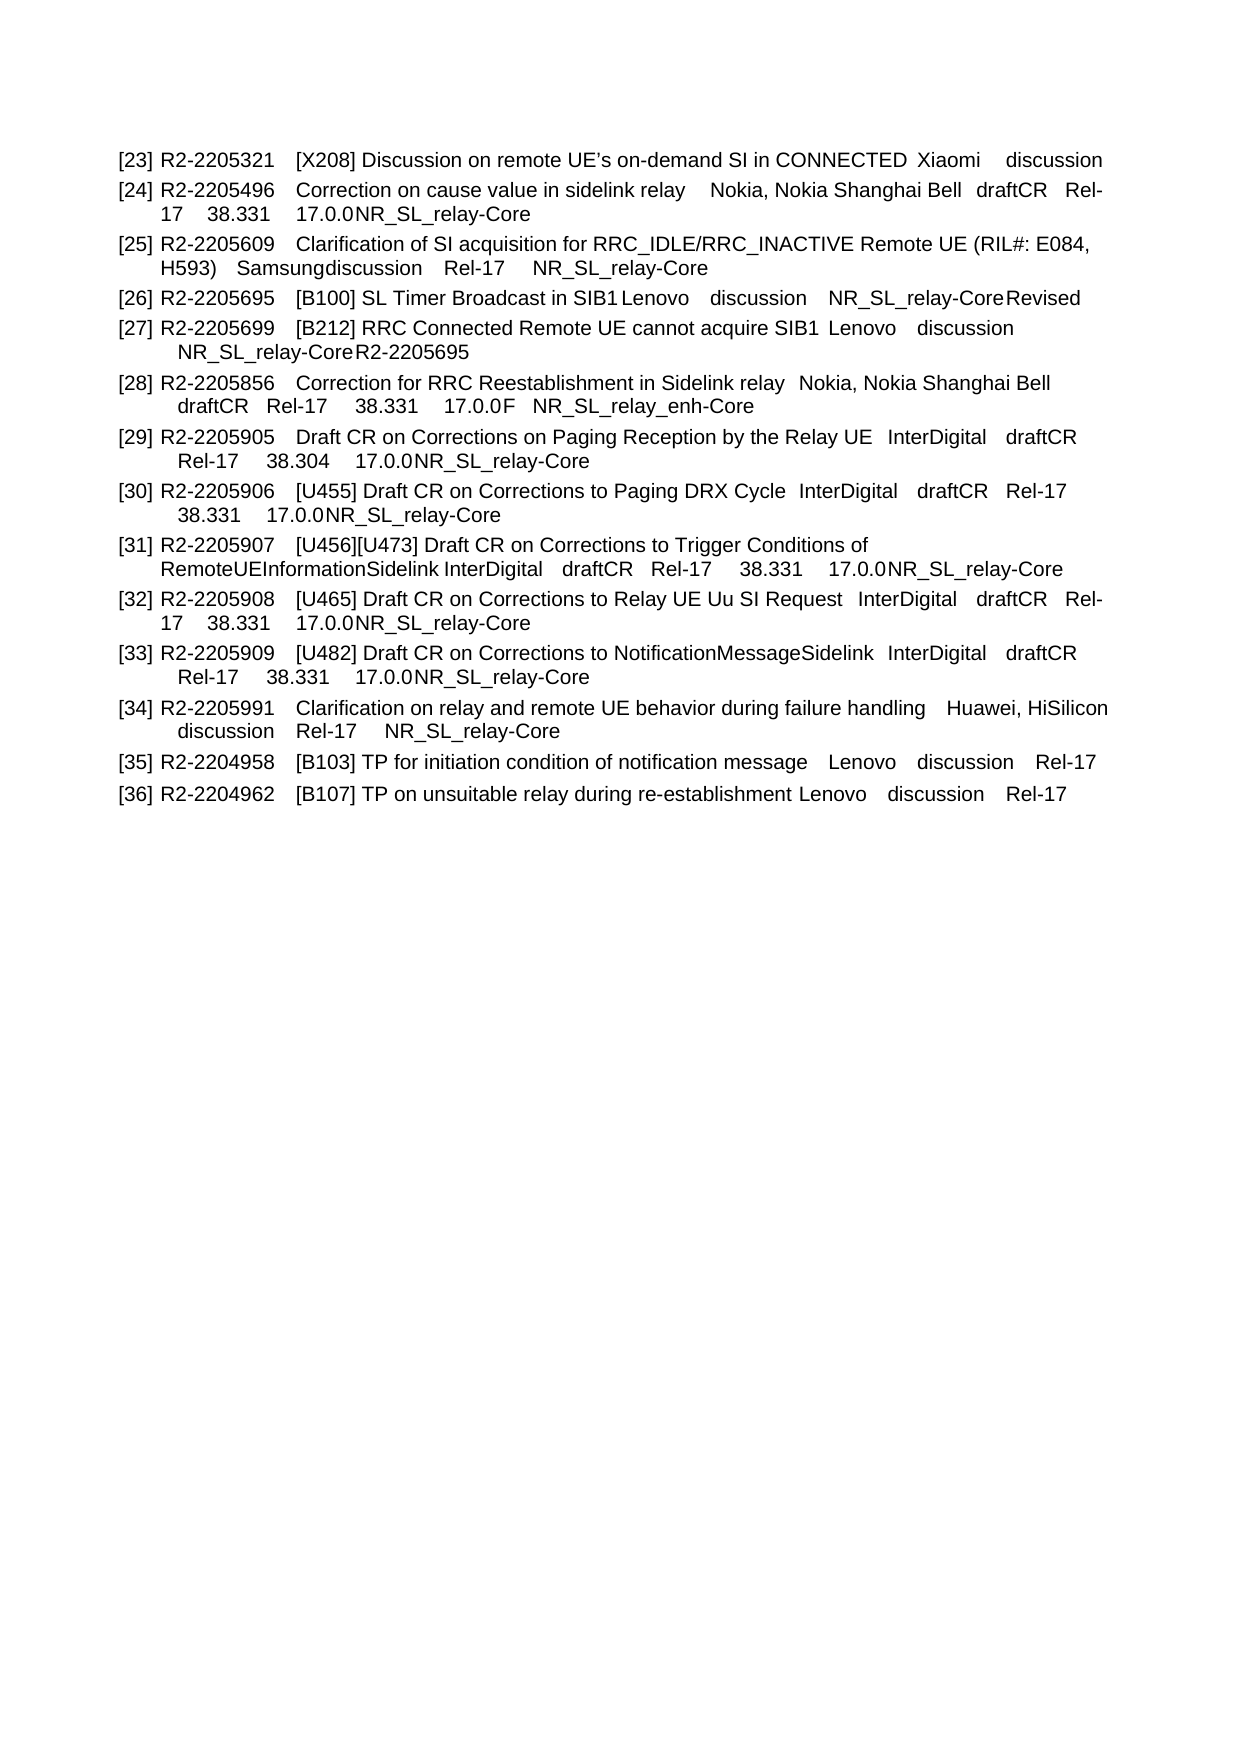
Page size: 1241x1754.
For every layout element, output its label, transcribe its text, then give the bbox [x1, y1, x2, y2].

title R2-2205905 Draft CR on Corrections on Paging Reception by the Relay UE InterDigital draftCR Rel-17 38.304 17.0.0 NR_SL_relay-Core [118, 424, 1122, 472]
title R2-2205991 Clarification on relay and remote UE behavior during failure handling Huawei, HiSilicon discussion Rel-17 NR_SL_relay-Core [118, 695, 1122, 743]
title R2-2205496 Correction on cause value in sidelink relay Nokia, Nokia Shanghai Bell draftCR Rel-17 38.331 17.0.0 NR_SL_relay-Core [118, 178, 1122, 226]
title R2-2205699 [B212] RRC Connected Remote UE cannot acquire SIB1 Lenovo discussion NR_SL_relay-Core R2-2205695 [118, 316, 1122, 364]
title R2-2205908 [U465] Draft CR on Corrections to Relay UE Uu SI Request InterDigital draftCR Rel-17 38.331 17.0.0 NR_SL_relay-Core [118, 587, 1122, 635]
title R2-2205321 [X208] Discussion on remote UE’s on-demand SI in CONNECTED Xiaomi discussion [118, 147, 1122, 171]
title R2-2204962 [B107] TP on unsuitable relay during re-establishment Lenovo discussion Rel-17 [118, 782, 1122, 806]
title R2-2205695 [B100] SL Timer Broadcast in SIB1 Lenovo discussion NR_SL_relay-Core Revised [118, 286, 1122, 310]
title R2-2205609 Clarification of SI acquisition for RRC_IDLE/RRC_INACTIVE Remote UE (RIL#: E084, H593) Samsung discussion Rel-17 NR_SL_relay-Core [118, 232, 1122, 280]
title R2-2205856 Correction for RRC Reestablishment in Sidelink relay Nokia, Nokia Shanghai Bell draftCR Rel-17 38.331 17.0.0 F NR_SL_relay_enh-Core [118, 370, 1122, 418]
title R2-2204958 [B103] TP for initiation condition of notification message Lenovo discussion Rel-17 [118, 749, 1122, 773]
title R2-2205906 [U455] Draft CR on Corrections to Paging DRX Cycle InterDigital draftCR Rel-17 38.331 17.0.0 NR_SL_relay-Core [118, 479, 1122, 527]
title R2-2205909 [U482] Draft CR on Corrections to NotificationMessageSidelink InterDigital draftCR Rel-17 38.331 17.0.0 NR_SL_relay-Core [118, 641, 1122, 689]
title R2-2205907 [U456][U473] Draft CR on Corrections to Trigger Conditions of RemoteUEInformationSidelink InterDigital draftCR Rel-17 38.331 17.0.0 NR_SL_relay-Core [118, 533, 1122, 581]
